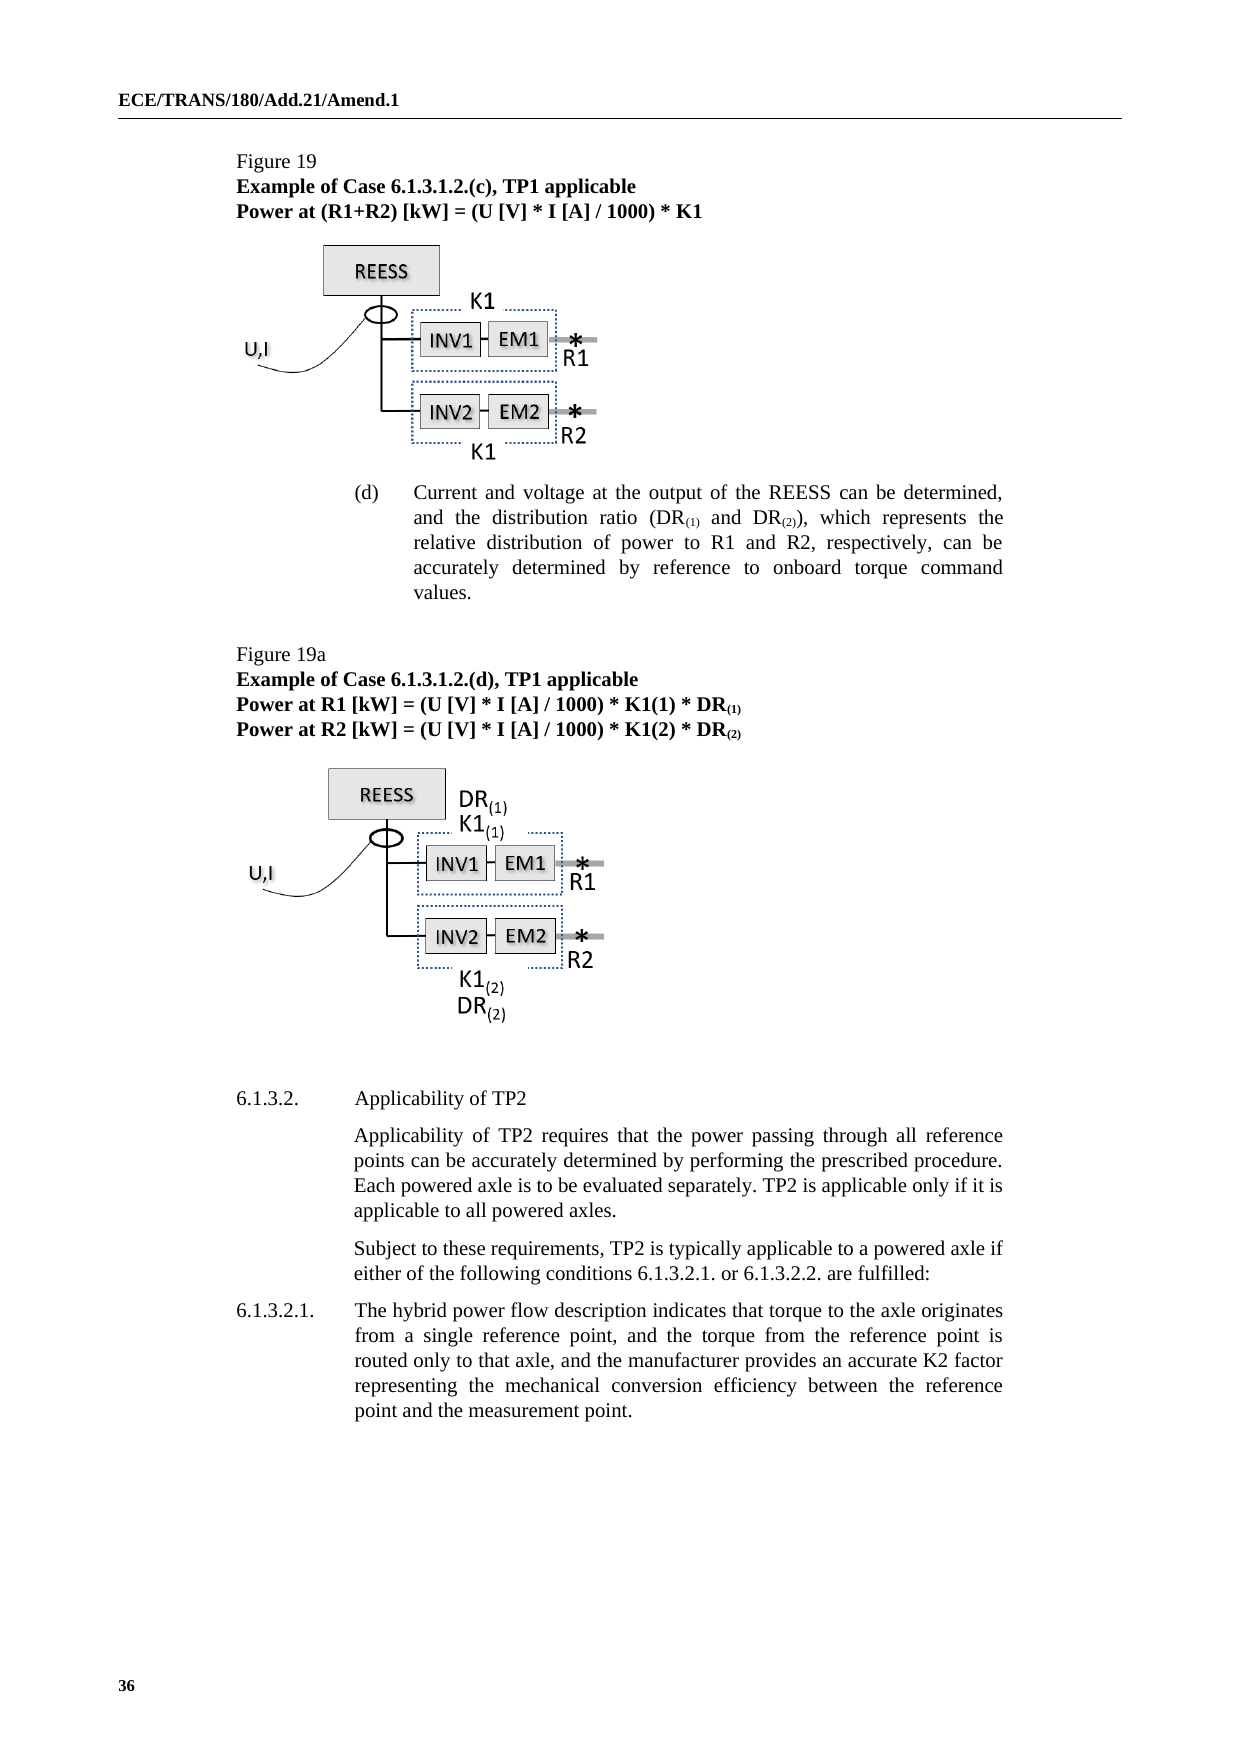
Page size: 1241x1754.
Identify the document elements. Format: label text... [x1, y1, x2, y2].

picture [236, 235, 607, 467]
picture [236, 753, 613, 1035]
text (d) Current and voltage at the output of the REESS can be determined, and the distribution ratio (DR(1) and DR(2)), which represents the relative distribution of power to R1 and R2, respectively, can be accurately determined by reference to onboard torque command values. [236, 479, 1004, 604]
text ‎6.1.3.2.1. The hybrid power flow description indicates that torque to the axle originates from a single reference point, and the torque from the reference point is routed only to that axle, and the manufacturer provides an accurate K2 factor representing the mechanical conversion efficiency between the reference point and the measurement point. [236, 1297, 1004, 1422]
text Applicability of TP2 requires that the power passing through all reference points can be accurately determined by performing the prescribed procedure. Each powered axle is to be evaluated separately. TP2 is applicable only if it is applicable to all powered axles. [354, 1122, 1003, 1222]
text Figure 19a [236, 641, 1122, 666]
text Figure 19 [236, 148, 1122, 173]
text 6.1.3.2. Applicability of TP2 [236, 1085, 1004, 1110]
text Subject to these requirements, TP2 is typically applicable to a powered axle if either of the following conditions ‎6.1.3.2.1. or 6.1.3.2.2. are fulfilled: [354, 1235, 1003, 1285]
text Example of Case 6.1.3.1.2.(d), TP1 applicable Power at R1 [kW] = (U [V] * I [A] / 1000) * K1(1) * DR(1) Power at R2 [kW] = (U [V] * I [A] / 1000) * K1(2) * DR(2) [236, 666, 1004, 741]
text Example of Case 6.1.3.1.2.(c), TP1 applicable Power at (R1+R2) [kW] = (U [V] * I [A] / 1000) * K1 [236, 173, 1004, 223]
